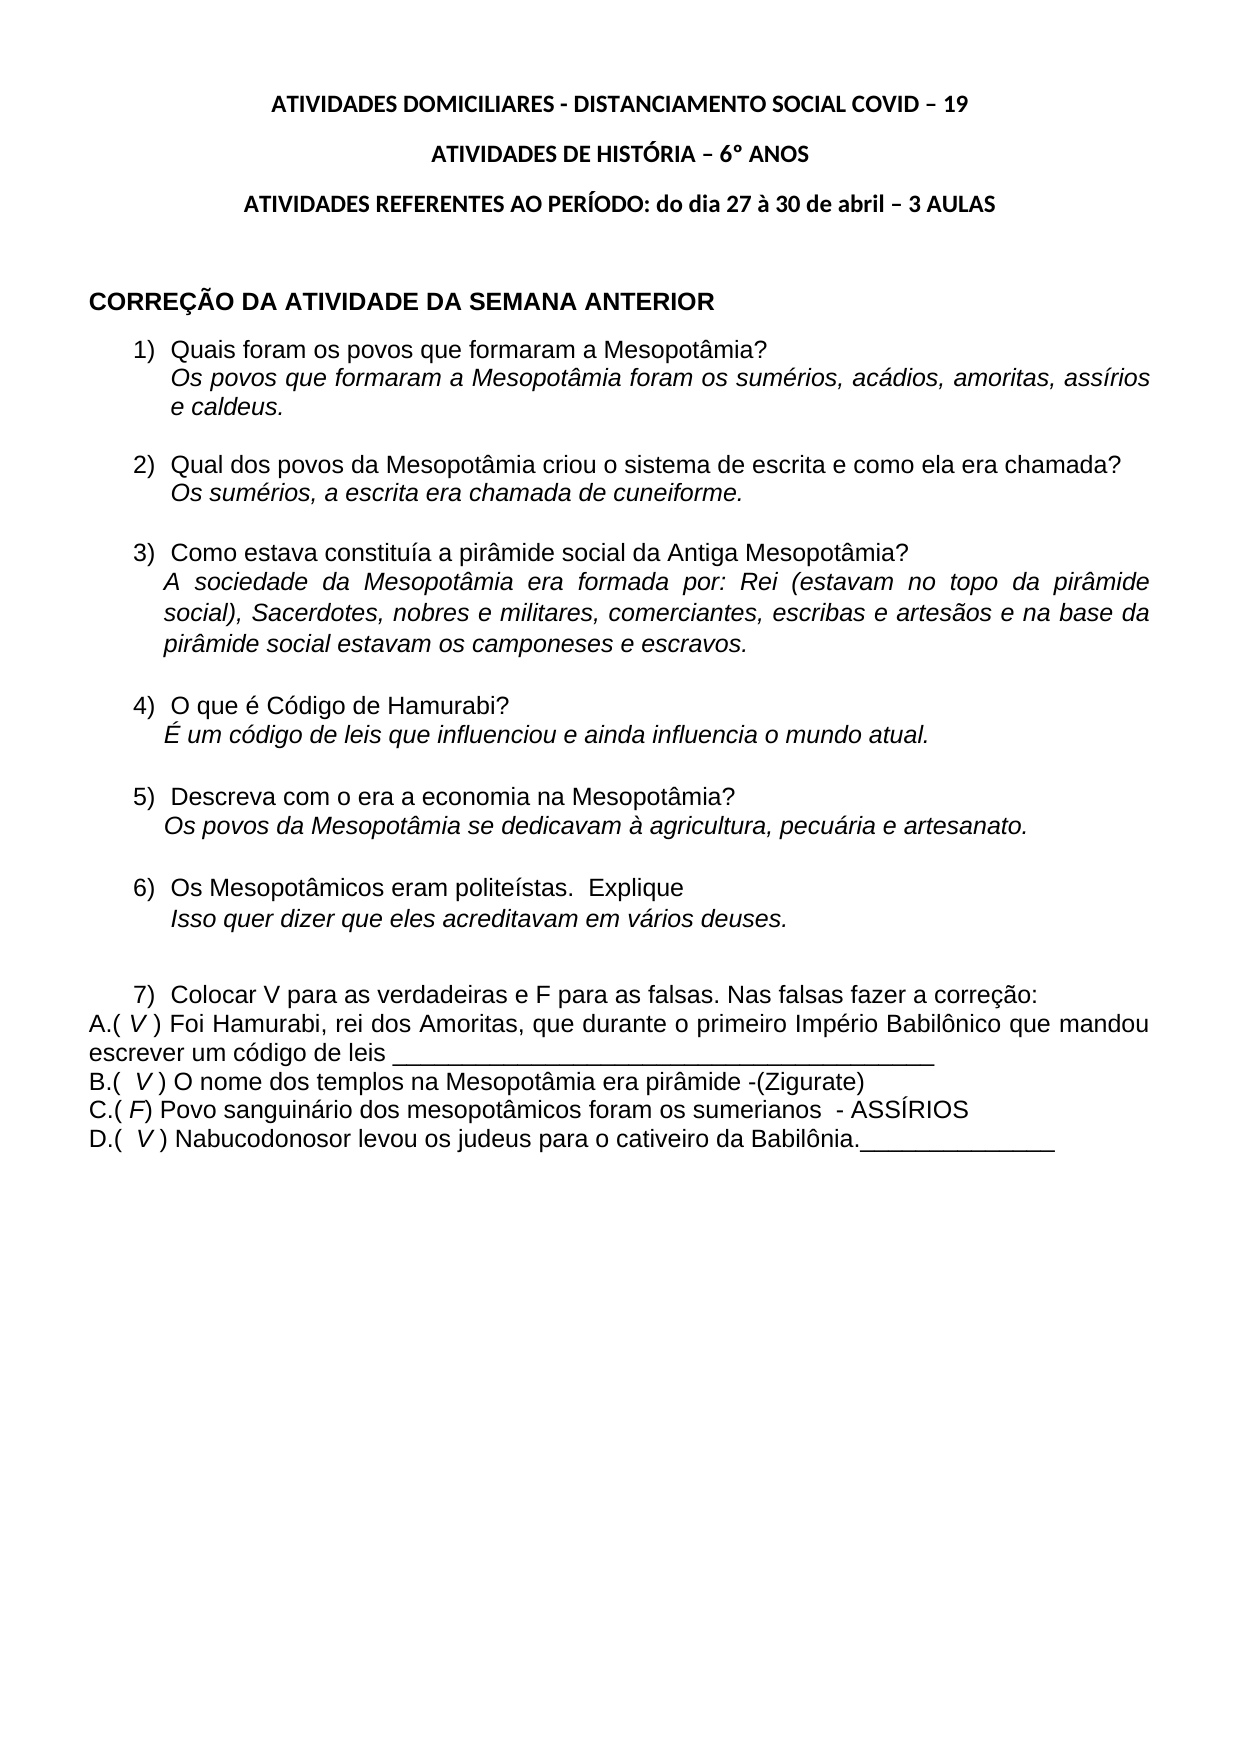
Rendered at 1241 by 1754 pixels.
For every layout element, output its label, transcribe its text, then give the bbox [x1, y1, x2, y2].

text ATIVIDADES DE HISTÓRIA – 6º ANOS [89, 138, 1152, 169]
text B.( V ) O nome dos templos na Mesopotâmia era pirâmide -(Zigurate) [89, 1067, 1152, 1095]
list Os sumérios, a escrita era chamada de cuneiforme. [170, 478, 1152, 507]
list A sociedade da Mesopotâmia era formada por: Rei (estavam no topo da pirâmide social), Sacerdotes, nobres e militares, comerciantes, escribas e artesãos e na base da pirâmide social estavam os camponeses e escravos. [164, 567, 1152, 658]
list Colocar V para as verdadeiras e F para as falsas. Nas falsas fazer a correção: [133, 980, 1152, 1009]
text C.( F) Povo sanguinário dos mesopotâmicos foram os sumerianos - ASSÍRIOS [89, 1095, 1152, 1124]
text ATIVIDADES REFERENTES AO PERÍODO: do dia 27 à 30 de abril – 3 AULAS [89, 188, 1152, 218]
list Quais foram os povos que formaram a Mesopotâmia? [133, 335, 1152, 363]
text CORREÇÃO DA ATIVIDADE DA SEMANA ANTERIOR [89, 287, 1152, 316]
list Qual dos povos da Mesopotâmia criou o sistema de escrita e como ela era chamada? [133, 450, 1152, 478]
list Os povos da Mesopotâmia se dedicavam à agricultura, pecuária e artesanato. [164, 811, 1152, 839]
list É um código de leis que influenciou e ainda influencia o mundo atual. [164, 720, 1152, 749]
text D.( V ) Nabucodonosor levou os judeus para o cativeiro da Babilônia.______________ [89, 1124, 1152, 1153]
list O que é Código de Hamurabi? [133, 691, 1152, 720]
text A.( V ) Foi Hamurabi, rei dos Amoritas, que durante o primeiro Império Babilônico que mandou escrever um código de leis _______________________________________ [89, 1009, 1152, 1067]
list Como estava constituía a pirâmide social da Antiga Mesopotâmia? [133, 538, 1152, 567]
list Descreva com o era a economia na Mesopotâmia? [133, 782, 1152, 811]
list Os povos que formaram a Mesopotâmia foram os sumérios, acádios, amoritas, assírios e caldeus. [170, 363, 1152, 421]
list Os Mesopotâmicos eram politeístas. Explique [133, 873, 1152, 902]
list Isso quer dizer que eles acreditavam em vários deuses. [170, 904, 1152, 933]
text ATIVIDADES DOMICILIARES - DISTANCIAMENTO SOCIAL COVID – 19 [89, 89, 1152, 119]
